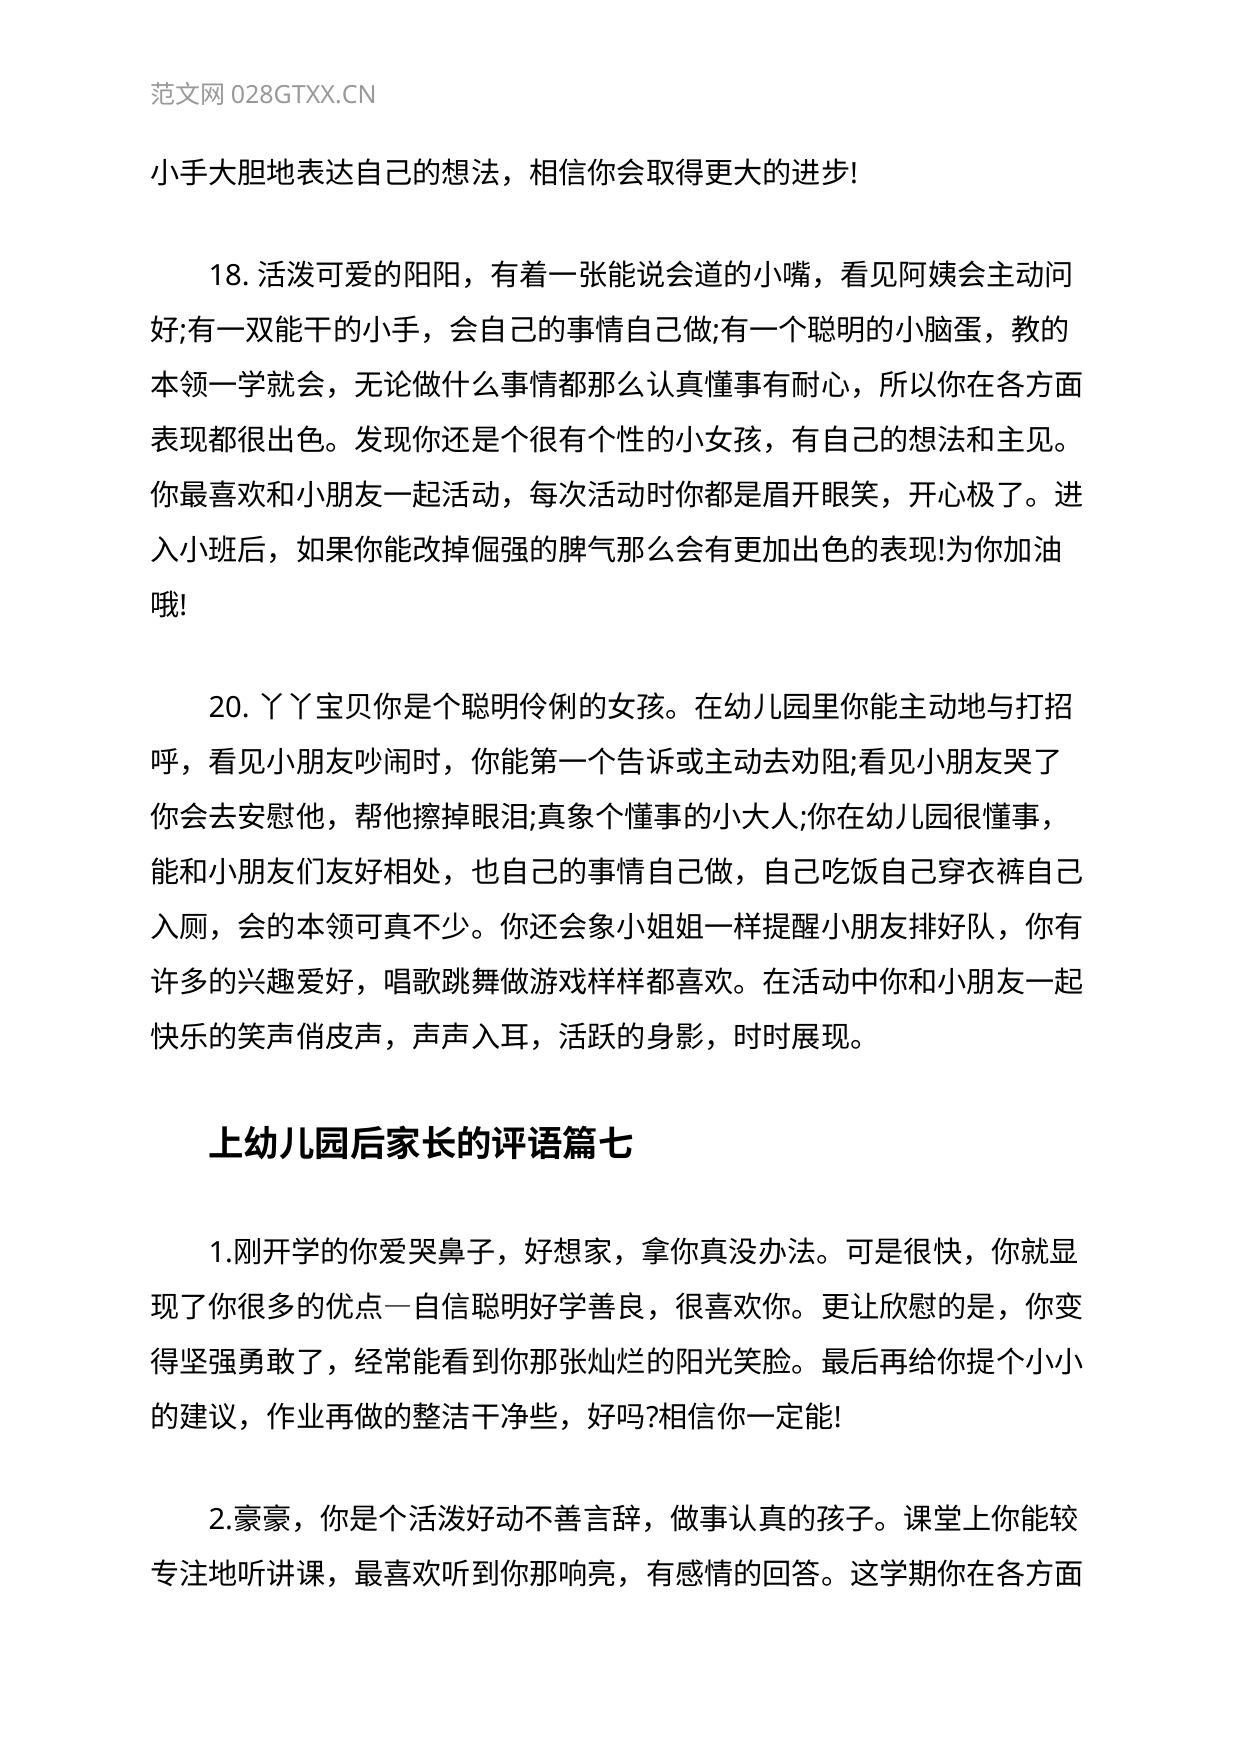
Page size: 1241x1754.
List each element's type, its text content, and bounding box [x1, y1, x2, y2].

text 18. 活泼可爱的阳阳，有着一张能说会道的小嘴，看见阿姨会主动问好;有一双能干的小手，会自己的事情自己做;有一个聪明的小脑蛋，教的本领一学就会，无论做什么事情都那么认真懂事有耐心，所以你在各方面表现都很出色。发现你还是个很有个性的小女孩，有自己的想法和主见。你最喜欢和小朋友一起活动，每次活动时你都是眉开眼笑，开心极了。进入小班后，如果你能改掉倔强的脾气那么会有更加出色的表现!为你加油哦! [150, 252, 1090, 624]
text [150, 1495, 1090, 1593]
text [150, 150, 1090, 192]
text 20. 丫丫宝贝你是个聪明伶俐的女孩。在幼儿园里你能主动地与打招呼，看见小朋友吵闹时，你能第一个告诉或主动去劝阻;看见小朋友哭了你会去安慰他，帮他擦掉眼泪;真象个懂事的小大人;你在幼儿园很懂事，能和小朋友们友好相处，也自己的事情自己做，自己吃饭自己穿衣裤自己入厕，会的本领可真不少。你还会象小姐姐一样提醒小朋友排好队，你有许多的兴趣爱好，唱歌跳舞做游戏样样都喜欢。在活动中你和小朋友一起快乐的笑声俏皮声，声声入耳，活跃的身影，时时展现。 [150, 684, 1090, 1056]
text 上幼儿园后家长的评语篇七 [150, 1115, 1090, 1166]
text 1.刚开学的你爱哭鼻子，好想家，拿你真没办法。可是很快，你就显现了你很多的优点—自信聪明好学善良，很喜欢你。更让欣慰的是，你变得坚强勇敢了，经常能看到你那张灿烂的阳光笑脸。最后再给你提个小小的建议，作业再做的整洁干净些，好吗?相信你一定能! [150, 1228, 1090, 1436]
